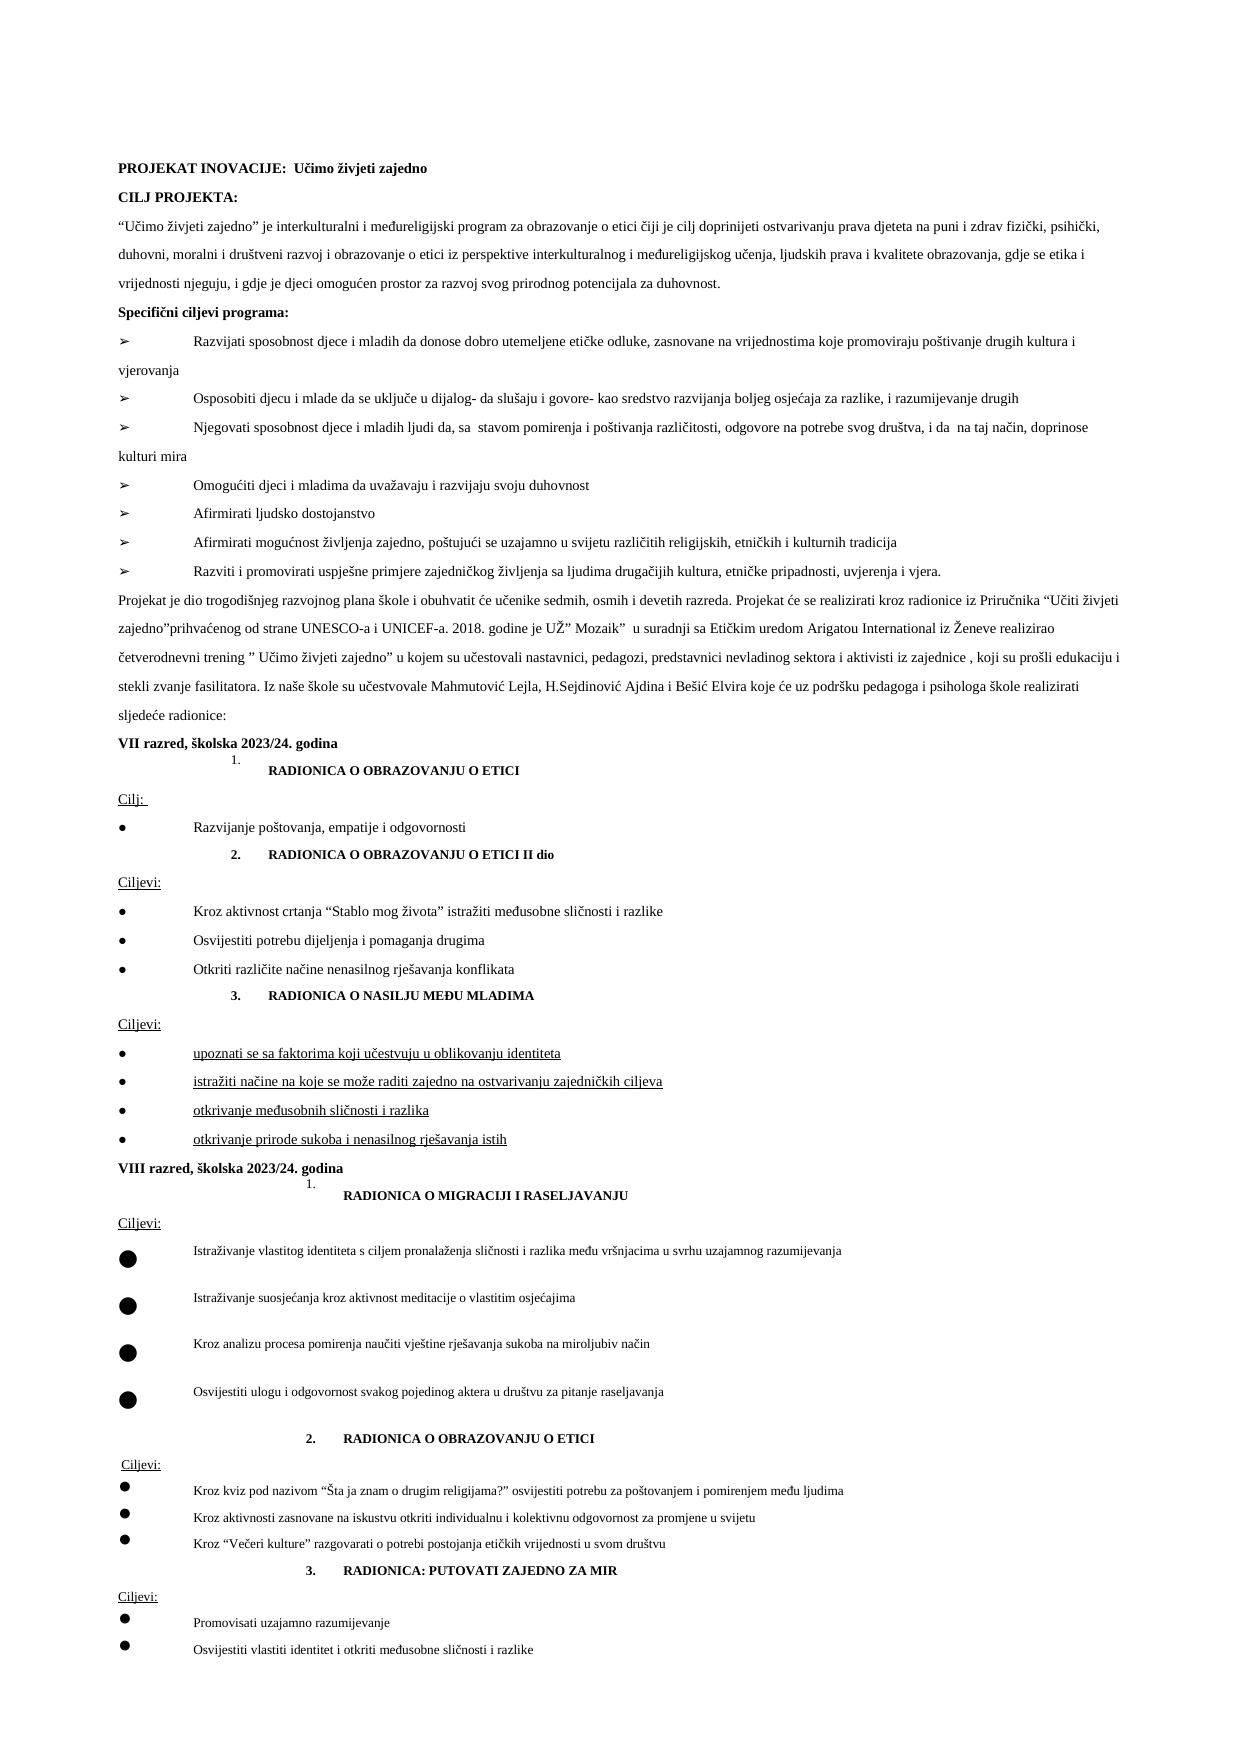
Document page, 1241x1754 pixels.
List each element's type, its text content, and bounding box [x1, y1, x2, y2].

list upoznati se sa faktorima koji učestvuju u oblikovanju identiteta [118, 1032, 1122, 1061]
list RADIONICA O MIGRACIJI I RASELJAVANJU [306, 1176, 1122, 1203]
text Cilj: [118, 778, 1122, 807]
list Kroz aktivnost crtanja “Stablo mog života” istražiti međusobne sličnosti i razlike [118, 891, 1122, 920]
list Afirmirati mogućnost življenja zajedno, poštujući se uzajamno u svijetu različitih religijskih, etničkih i kulturnih tradicija [118, 522, 1122, 551]
list Promovisati uzajamno razumijevanje [118, 1604, 1122, 1631]
list RADIONICA O OBRAZOVANJU O ETICI [306, 1419, 1122, 1446]
list Istraživanje vlastitog identiteta s ciljem pronalaženja sličnosti i razlika među vršnjacima u svrhu uzajamnog razumijevanja [118, 1232, 1122, 1278]
list Otkriti različite načine nenasilnog rješavanja konflikata [118, 948, 1122, 977]
text Projekat je dio trogodišnjeg razvojnog plana škole i obuhvatit će učenike sedmih, osmih i devetih razreda. Projekat će se realizirati kroz radionice iz Priručnika “Učiti živjeti zajedno”prihvaćenog od strane UNESCO-a i UNICEF-a. 2018. godine je UŽ” Mozaik” u suradnji sa Etičkim uredom Arigatou International iz Ženeve realizirao četverodnevni trening ” Učimo živjeti zajedno” u kojem su učestovali nastavnici, pedagozi, predstavnici nevladinog sektora i aktivisti iz zajednice , koji su prošli edukaciju i stekli zvanje fasilitatora. Iz naše škole su učestvovale Mahmutović Lejla, H.Sejdinović Ajdina i Bešić Elvira koje će uz podršku pedagoga i psihologa škole realizirati sljedeće radionice: [118, 579, 1122, 723]
list Afirmirati ljudsko dostojanstvo [118, 493, 1122, 522]
text VII razred, školska 2023/24. godina [118, 723, 1122, 752]
text Ciljevi: [118, 1578, 1122, 1604]
list RADIONICA O NASILJU MEĐU MLADIMA [231, 977, 1122, 1004]
text Ciljevi: [118, 1446, 1122, 1472]
text Specifični ciljevi programa: [118, 292, 1122, 321]
list Njegovati sposobnost djece i mladih ljudi da, sa stavom pomirenja i poštivanja različitosti, odgovore na potrebe svog društva, i da na taj način, doprinose kulturi mira [118, 407, 1122, 464]
list Osposobiti djecu i mlade da se uključe u dijalog- da slušaju i govore- kao sredstvo razvijanja boljeg osjećaja za razlike, i razumijevanje drugih [118, 378, 1122, 407]
list Kroz “Večeri kulture” razgovarati o potrebi postojanja etičkih vrijednosti u svom društvu [118, 1525, 1122, 1551]
list otkrivanje međusobnih sličnosti i razlika [118, 1090, 1122, 1119]
list istražiti načine na koje se može raditi zajedno na ostvarivanju zajedničkih ciljeva [118, 1061, 1122, 1090]
text Ciljevi: [118, 1203, 1122, 1232]
list Kroz analizu procesa pomirenja naučiti vještine rješavanja sukoba na miroljubiv način [118, 1326, 1122, 1372]
text PROJEKAT INOVACIJE: Učimo živjeti zajedno [118, 148, 1122, 176]
list Razvijati sposobnost djece i mladih da donose dobro utemeljene etičke odluke, zasnovane na vrijednostima koje promoviraju poštivanje drugih kultura i vjerovanja [118, 321, 1122, 378]
text CILJ PROJEKTA: [118, 177, 1122, 205]
list RADIONICA O OBRAZOVANJU O ETICI II dio [231, 836, 1122, 862]
list Osvijestiti potrebu dijeljenja i pomaganja drugima [118, 920, 1122, 948]
list RADIONICA O OBRAZOVANJU O ETICI [231, 752, 1122, 778]
list Razviti i promovirati uspješne primjere zajedničkog življenja sa ljudima drugačijih kultura, etničke pripadnosti, uvjerenja i vjera. [118, 551, 1122, 579]
list otkrivanje prirode sukoba i nenasilnog rješavanja istih [118, 1119, 1122, 1147]
text “Učimo živjeti zajedno” je interkulturalni i međureligijski program za obrazovanje o etici čiji je cilj doprinijeti ostvarivanju prava djeteta na puni i zdrav fizički, psihički, duhovni, moralni i društveni razvoj i obrazovanje o etici iz perspektive interkulturalnog i međureligijskog učenja, ljudskih prava i kvalitete obrazovanja, gdje se etika i vrijednosti njeguju, i gdje je djeci omogućen prostor za razvoj svog prirodnog potencijala za duhovnost. [118, 205, 1122, 292]
list RADIONICA: PUTOVATI ZAJEDNO ZA MIR [306, 1551, 1122, 1578]
text Ciljevi: [118, 1004, 1122, 1032]
list Razvijanje poštovanja, empatije i odgovornosti [118, 807, 1122, 836]
list Istraživanje suosjećanja kroz aktivnost meditacije o vlastitim osjećajima [118, 1278, 1122, 1326]
list Kroz aktivnosti zasnovane na iskustvu otkriti individualnu i kolektivnu odgovornost za promjene u svijetu [118, 1499, 1122, 1525]
list Kroz kviz pod nazivom “Šta ja znam o drugim religijama?” osvijestiti potrebu za poštovanjem i pomirenjem među ljudima [118, 1472, 1122, 1499]
text VIII razred, školska 2023/24. godina [118, 1148, 1122, 1176]
text Ciljevi: [118, 862, 1122, 891]
list Osvijestiti ulogu i odgovornost svakog pojedinog aktera u društvu za pitanje raseljavanja [118, 1372, 1122, 1419]
list Omogućiti djeci i mladima da uvažavaju i razvijaju svoju duhovnost [118, 464, 1122, 493]
list Osvijestiti vlastiti identitet i otkriti međusobne sličnosti i razlike [118, 1631, 1122, 1657]
